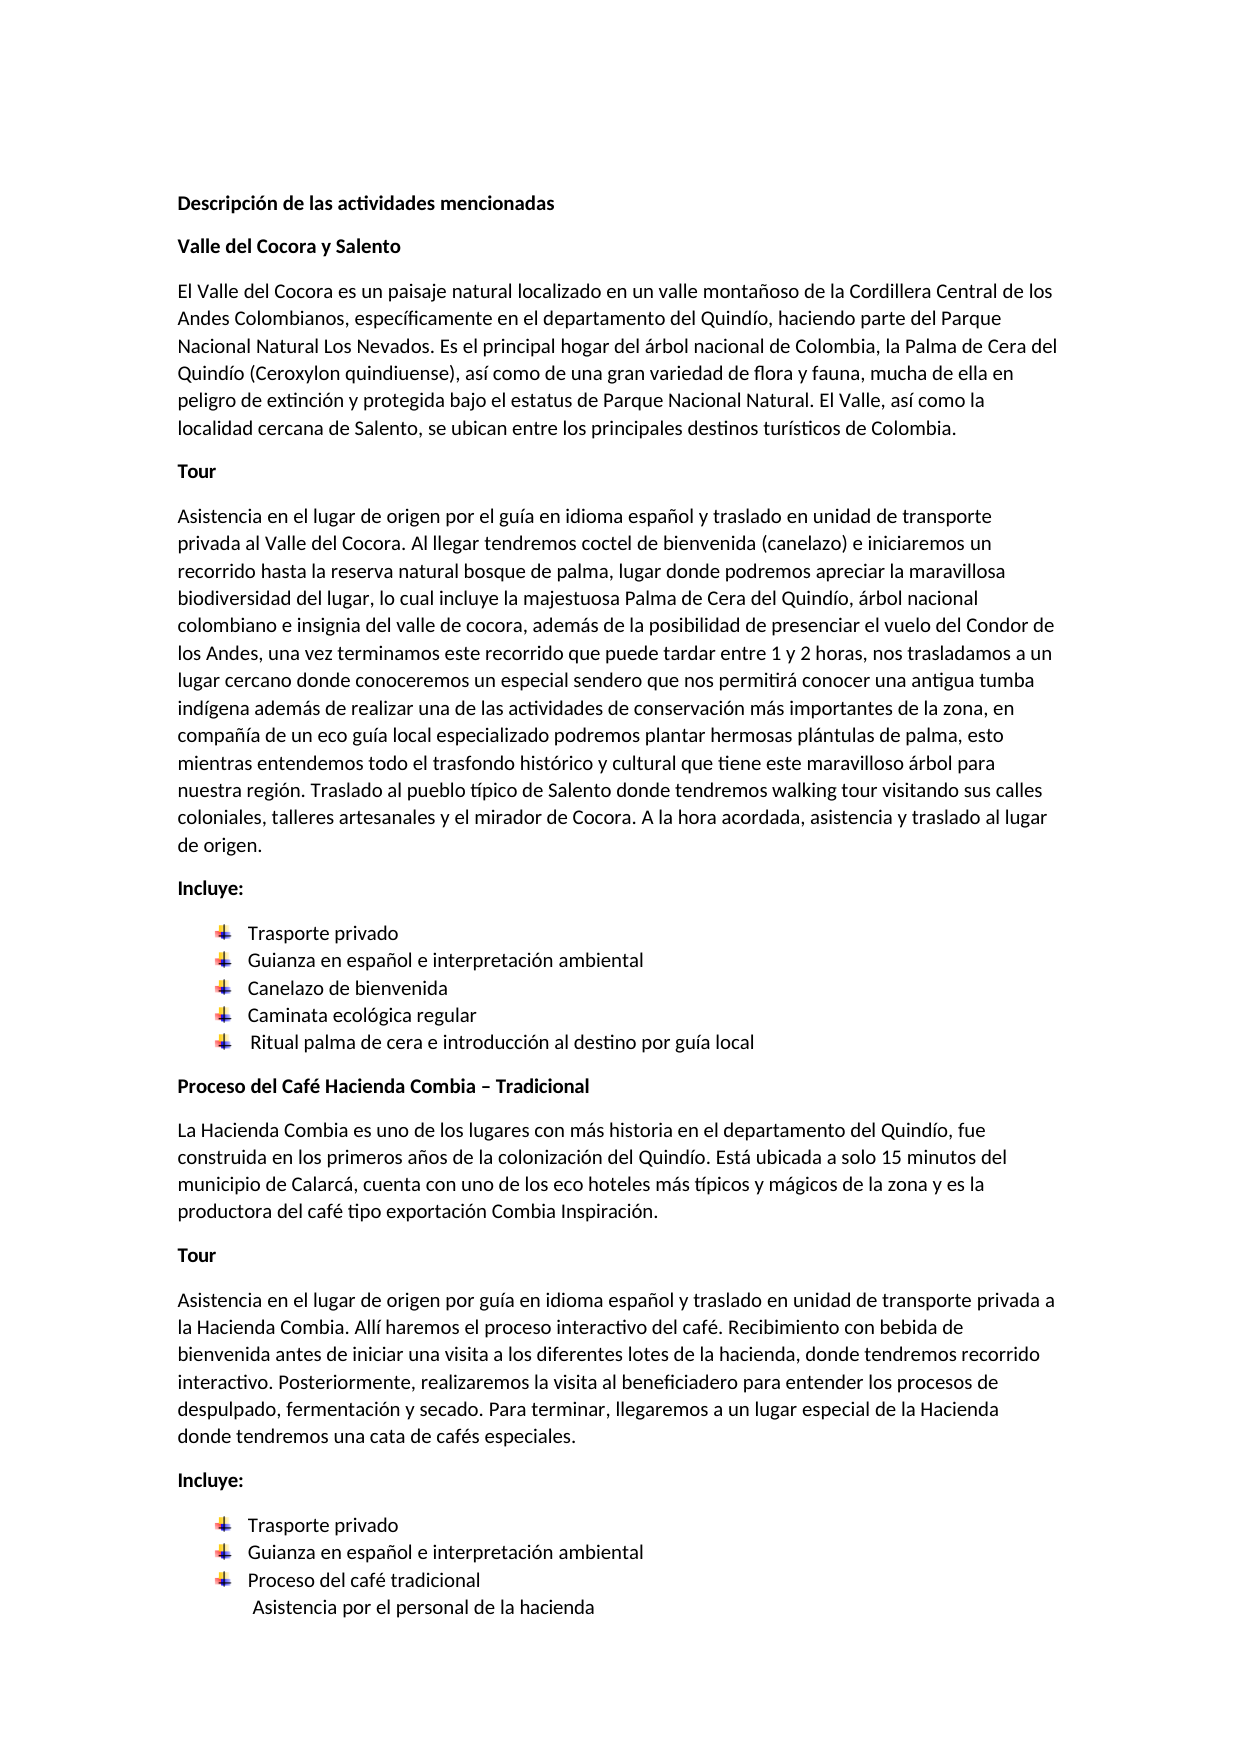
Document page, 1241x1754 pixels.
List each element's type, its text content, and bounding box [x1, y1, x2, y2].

subtitle Proceso del Café Hacienda Combia – Tradicional [177, 1073, 1240, 1099]
picture [214, 1006, 232, 1023]
subtitle Descripción de las actividades mencionadas Valle del Cocora y Salento [177, 190, 592, 259]
picture [214, 1516, 232, 1532]
text El Valle del Cocora es un paisaje natural localizado en un valle montañoso de la Cordillera Central de los Andes Colombianos, específicamente en el departamento del Quindío, haciendo parte del Parque Nacional Natural Los Nevados. Es el principal hogar del árbol nacional de Colombia, la Palma de Cera del Quindío (Ceroxylon quindiuense), así como de una gran variedad de flora y fauna, mucha de ella en peligro de extinción y protegida bajo el estatus de Parque Nacional Natural. El Valle, así como la localidad cercana de Salento, se ubican entre los principales destinos turísticos de Colombia. [177, 278, 1059, 441]
subtitle Tour [177, 1242, 1240, 1268]
text Guianza en español e interpretación ambiental Proceso del café tradicional [215, 1539, 655, 1592]
text Asistencia en el lugar de origen por el guía en idioma español y traslado en unidad de transporte privada al Valle del Cocora. Al llegar tendremos coctel de bienvenida (canelazo) e iniciaremos un recorrido hasta la reserva natural bosque de palma, lugar donde podremos apreciar la maravillosa biodiversidad del lugar, lo cual incluye la majestuosa Palma de Cera del Quindío, árbol nacional colombiano e insignia del valle de cocora, además de la posibilidad de presenciar el vuelo del Condor de los Andes, una vez terminamos este recorrido que puede tardar entre 1 y 2 horas, nos trasladamos a un lugar cercano donde conoceremos un especial sendero que nos permitirá conocer una antigua tumba indígena además de realizar una de las actividades de conservación más importantes de la zona, en compañía de un eco guía local especializado podremos plantar hermosas plántulas de palma, esto mientras entendemos todo el trasfondo histórico y cultural que tiene este maravilloso árbol para nuestra región. Traslado al pueblo típico de Salento donde tendremos walking tour visitando sus calles coloniales, talleres artesanales y el mirador de Cocora. A la hora acordada, asistencia y traslado al lugar de origen. [177, 503, 1059, 857]
text Guianza en español e interpretación ambiental Canelazo de bienvenida [215, 947, 655, 1000]
text Caminata ecológica regular [215, 1002, 1240, 1027]
picture [214, 951, 232, 968]
text Trasporte privado [215, 1512, 1240, 1537]
subtitle Incluye: [177, 1468, 1240, 1493]
text Asistencia por el personal de la hacienda [252, 1594, 1240, 1619]
picture [214, 924, 232, 940]
picture [214, 1543, 232, 1560]
text Asistencia en el lugar de origen por guía en idioma español y traslado en unidad de transporte privada a la Hacienda Combia. Allí haremos el proceso interactivo del café. Recibimiento con bebida de bienvenida antes de iniciar una visita a los diferentes lotes de la hacienda, donde tendremos recorrido interactivo. Posteriormente, realizaremos la visita al beneficiadero para entender los procesos de despulpado, fermentación y secado. Para terminar, llegaremos a un lugar especial de la Hacienda donde tendremos una cata de cafés especiales. [177, 1287, 1058, 1449]
text Trasporte privado [215, 920, 1240, 945]
subtitle Incluye: [177, 876, 1240, 901]
subtitle Tour [177, 459, 1240, 484]
picture [214, 979, 232, 995]
text Ritual palma de cera e introducción al destino por guía local [215, 1029, 1240, 1054]
text La Hacienda Combia es uno de los lugares con más historia en el departamento del Quindío, fue construida en los primeros años de la colonización del Quindío. Está ubicada a solo 15 minutos del municipio de Calarcá, cuenta con uno de los eco hoteles más típicos y mágicos de la zona y es la productora del café tipo exportación Combia Inspiración. [177, 1118, 1059, 1224]
picture [214, 1571, 232, 1587]
picture [214, 1033, 232, 1050]
